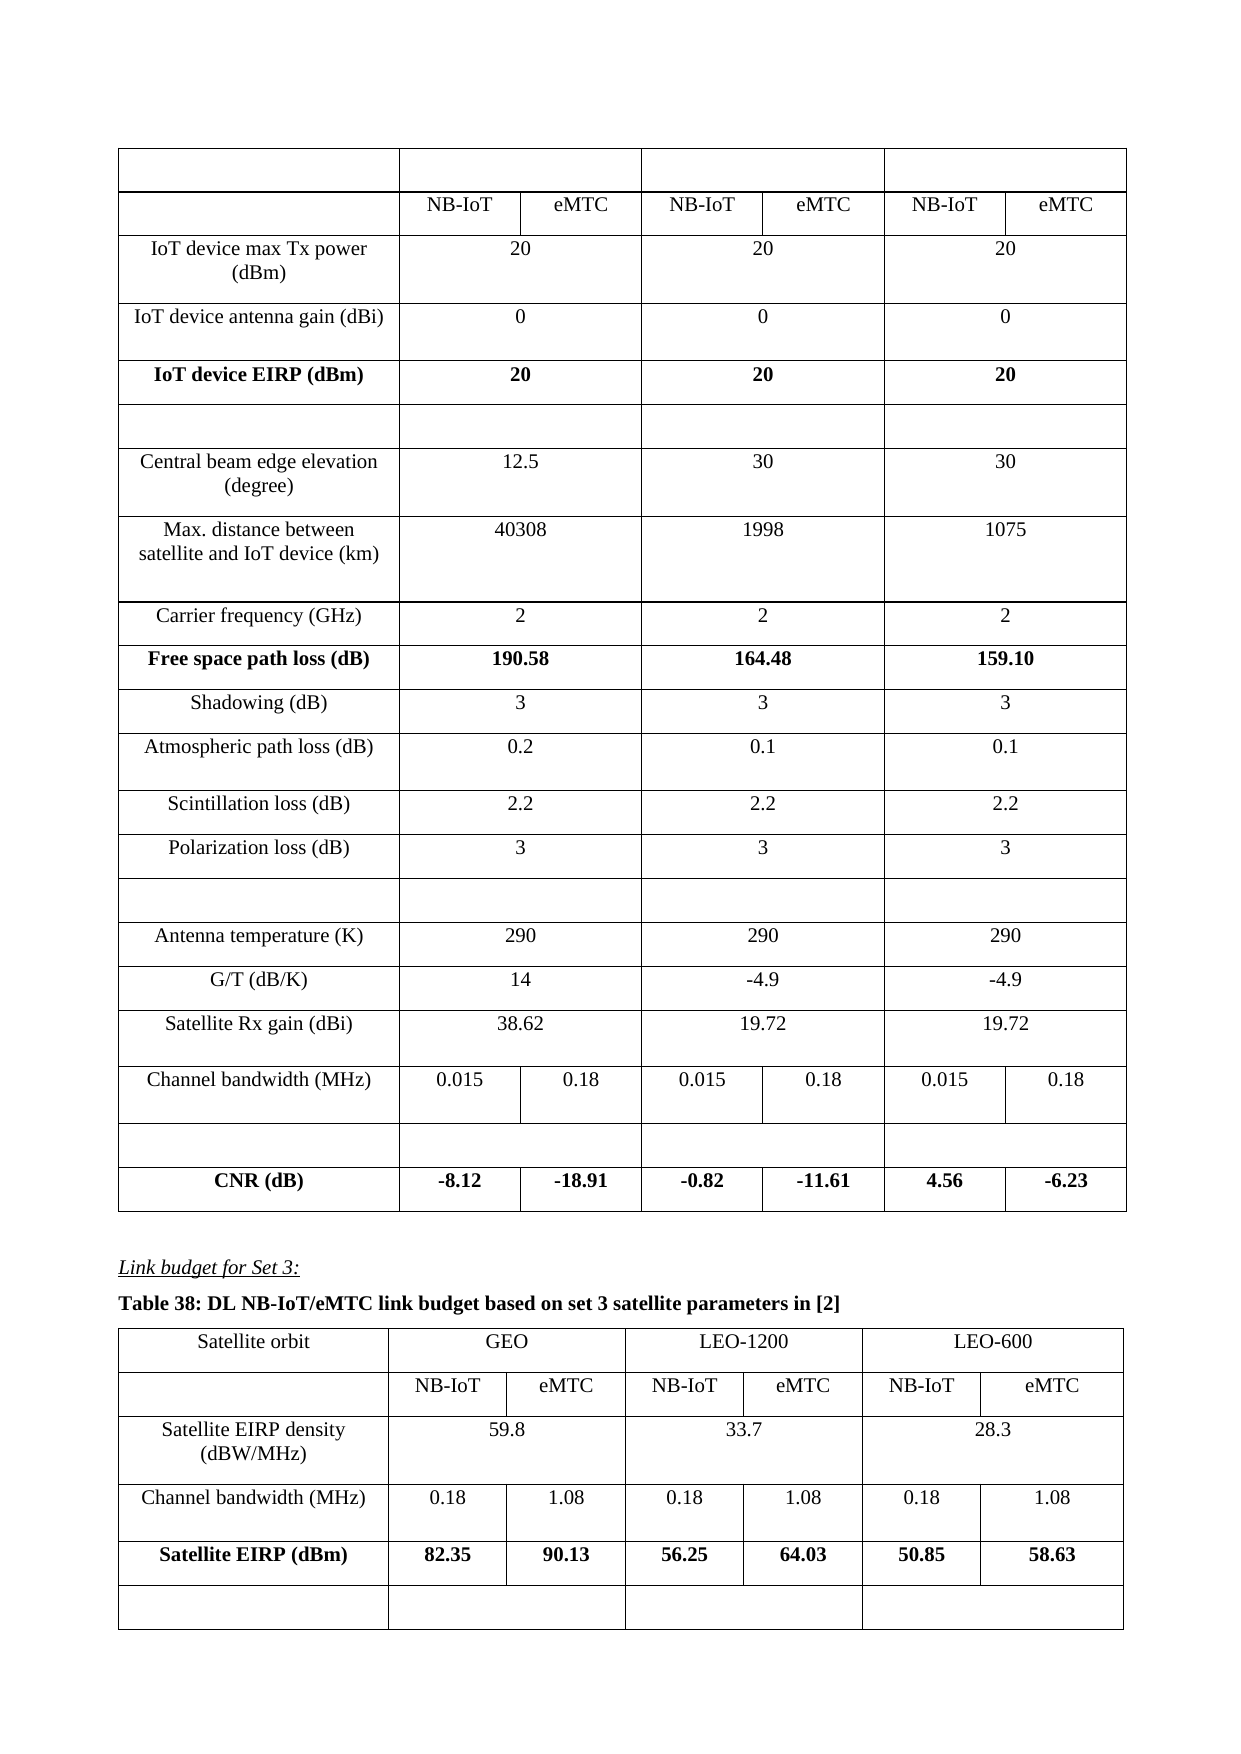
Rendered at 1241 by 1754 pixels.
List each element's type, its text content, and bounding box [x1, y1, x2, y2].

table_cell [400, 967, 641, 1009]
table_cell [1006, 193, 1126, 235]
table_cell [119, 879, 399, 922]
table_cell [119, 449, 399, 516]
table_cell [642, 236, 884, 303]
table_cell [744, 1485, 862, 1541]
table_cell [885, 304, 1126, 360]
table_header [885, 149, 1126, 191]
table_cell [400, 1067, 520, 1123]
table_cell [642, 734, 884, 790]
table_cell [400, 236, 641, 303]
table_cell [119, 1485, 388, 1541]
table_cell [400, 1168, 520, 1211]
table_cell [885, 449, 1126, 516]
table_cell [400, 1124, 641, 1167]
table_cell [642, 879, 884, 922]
text Link budget for Set 3: [118, 1255, 1122, 1279]
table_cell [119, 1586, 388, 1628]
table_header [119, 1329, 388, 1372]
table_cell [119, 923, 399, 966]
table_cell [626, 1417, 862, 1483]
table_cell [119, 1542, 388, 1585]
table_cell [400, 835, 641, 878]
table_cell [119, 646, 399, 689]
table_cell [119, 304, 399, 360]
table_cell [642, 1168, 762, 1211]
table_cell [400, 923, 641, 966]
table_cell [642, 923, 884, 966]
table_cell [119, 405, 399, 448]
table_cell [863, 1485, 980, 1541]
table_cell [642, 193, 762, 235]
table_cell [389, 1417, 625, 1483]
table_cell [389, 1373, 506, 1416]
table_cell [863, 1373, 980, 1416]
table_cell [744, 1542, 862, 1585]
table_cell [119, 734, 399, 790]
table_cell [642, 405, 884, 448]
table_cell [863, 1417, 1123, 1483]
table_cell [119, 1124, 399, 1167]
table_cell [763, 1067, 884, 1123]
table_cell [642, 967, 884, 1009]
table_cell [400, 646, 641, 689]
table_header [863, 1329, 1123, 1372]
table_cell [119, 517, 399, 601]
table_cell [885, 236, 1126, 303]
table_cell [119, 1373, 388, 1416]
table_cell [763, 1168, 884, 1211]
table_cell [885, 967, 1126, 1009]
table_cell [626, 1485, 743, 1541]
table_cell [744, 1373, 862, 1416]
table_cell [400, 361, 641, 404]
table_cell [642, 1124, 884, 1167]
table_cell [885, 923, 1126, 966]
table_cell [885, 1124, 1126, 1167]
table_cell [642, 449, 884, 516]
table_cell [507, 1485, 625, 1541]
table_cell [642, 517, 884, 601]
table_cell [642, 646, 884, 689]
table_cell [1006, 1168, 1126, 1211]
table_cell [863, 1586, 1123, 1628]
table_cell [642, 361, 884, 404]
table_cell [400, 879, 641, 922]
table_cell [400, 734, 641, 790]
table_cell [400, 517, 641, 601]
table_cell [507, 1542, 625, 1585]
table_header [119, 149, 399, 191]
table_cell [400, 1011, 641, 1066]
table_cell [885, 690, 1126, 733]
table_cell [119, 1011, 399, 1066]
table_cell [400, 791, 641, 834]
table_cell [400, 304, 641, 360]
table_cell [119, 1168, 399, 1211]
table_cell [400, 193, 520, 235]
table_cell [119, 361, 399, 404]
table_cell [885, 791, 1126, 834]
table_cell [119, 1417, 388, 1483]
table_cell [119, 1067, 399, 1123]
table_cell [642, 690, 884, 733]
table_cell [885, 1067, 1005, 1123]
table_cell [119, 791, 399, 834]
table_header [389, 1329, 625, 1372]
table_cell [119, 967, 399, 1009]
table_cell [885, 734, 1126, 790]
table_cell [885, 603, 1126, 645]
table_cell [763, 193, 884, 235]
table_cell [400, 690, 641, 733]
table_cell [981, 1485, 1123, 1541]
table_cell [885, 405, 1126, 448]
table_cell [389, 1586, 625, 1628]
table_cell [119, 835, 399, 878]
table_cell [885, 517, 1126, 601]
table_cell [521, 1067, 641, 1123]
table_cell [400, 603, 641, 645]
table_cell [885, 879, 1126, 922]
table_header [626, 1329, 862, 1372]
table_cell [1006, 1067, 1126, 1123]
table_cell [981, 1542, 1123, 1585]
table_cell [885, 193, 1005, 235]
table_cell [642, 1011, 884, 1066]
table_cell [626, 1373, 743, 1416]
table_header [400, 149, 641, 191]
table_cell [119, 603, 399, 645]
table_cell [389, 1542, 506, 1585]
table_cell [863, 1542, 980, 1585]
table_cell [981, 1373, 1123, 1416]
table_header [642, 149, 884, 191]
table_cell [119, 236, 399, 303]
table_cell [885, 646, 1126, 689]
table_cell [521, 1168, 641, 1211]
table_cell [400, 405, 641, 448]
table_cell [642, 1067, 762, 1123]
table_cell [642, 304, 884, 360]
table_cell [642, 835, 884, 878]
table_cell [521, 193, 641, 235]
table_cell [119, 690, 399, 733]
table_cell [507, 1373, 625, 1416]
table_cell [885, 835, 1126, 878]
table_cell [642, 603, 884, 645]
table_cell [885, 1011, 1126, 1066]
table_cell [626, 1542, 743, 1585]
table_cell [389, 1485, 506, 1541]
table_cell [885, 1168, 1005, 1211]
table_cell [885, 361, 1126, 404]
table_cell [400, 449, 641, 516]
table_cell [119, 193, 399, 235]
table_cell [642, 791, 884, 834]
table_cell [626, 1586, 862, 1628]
